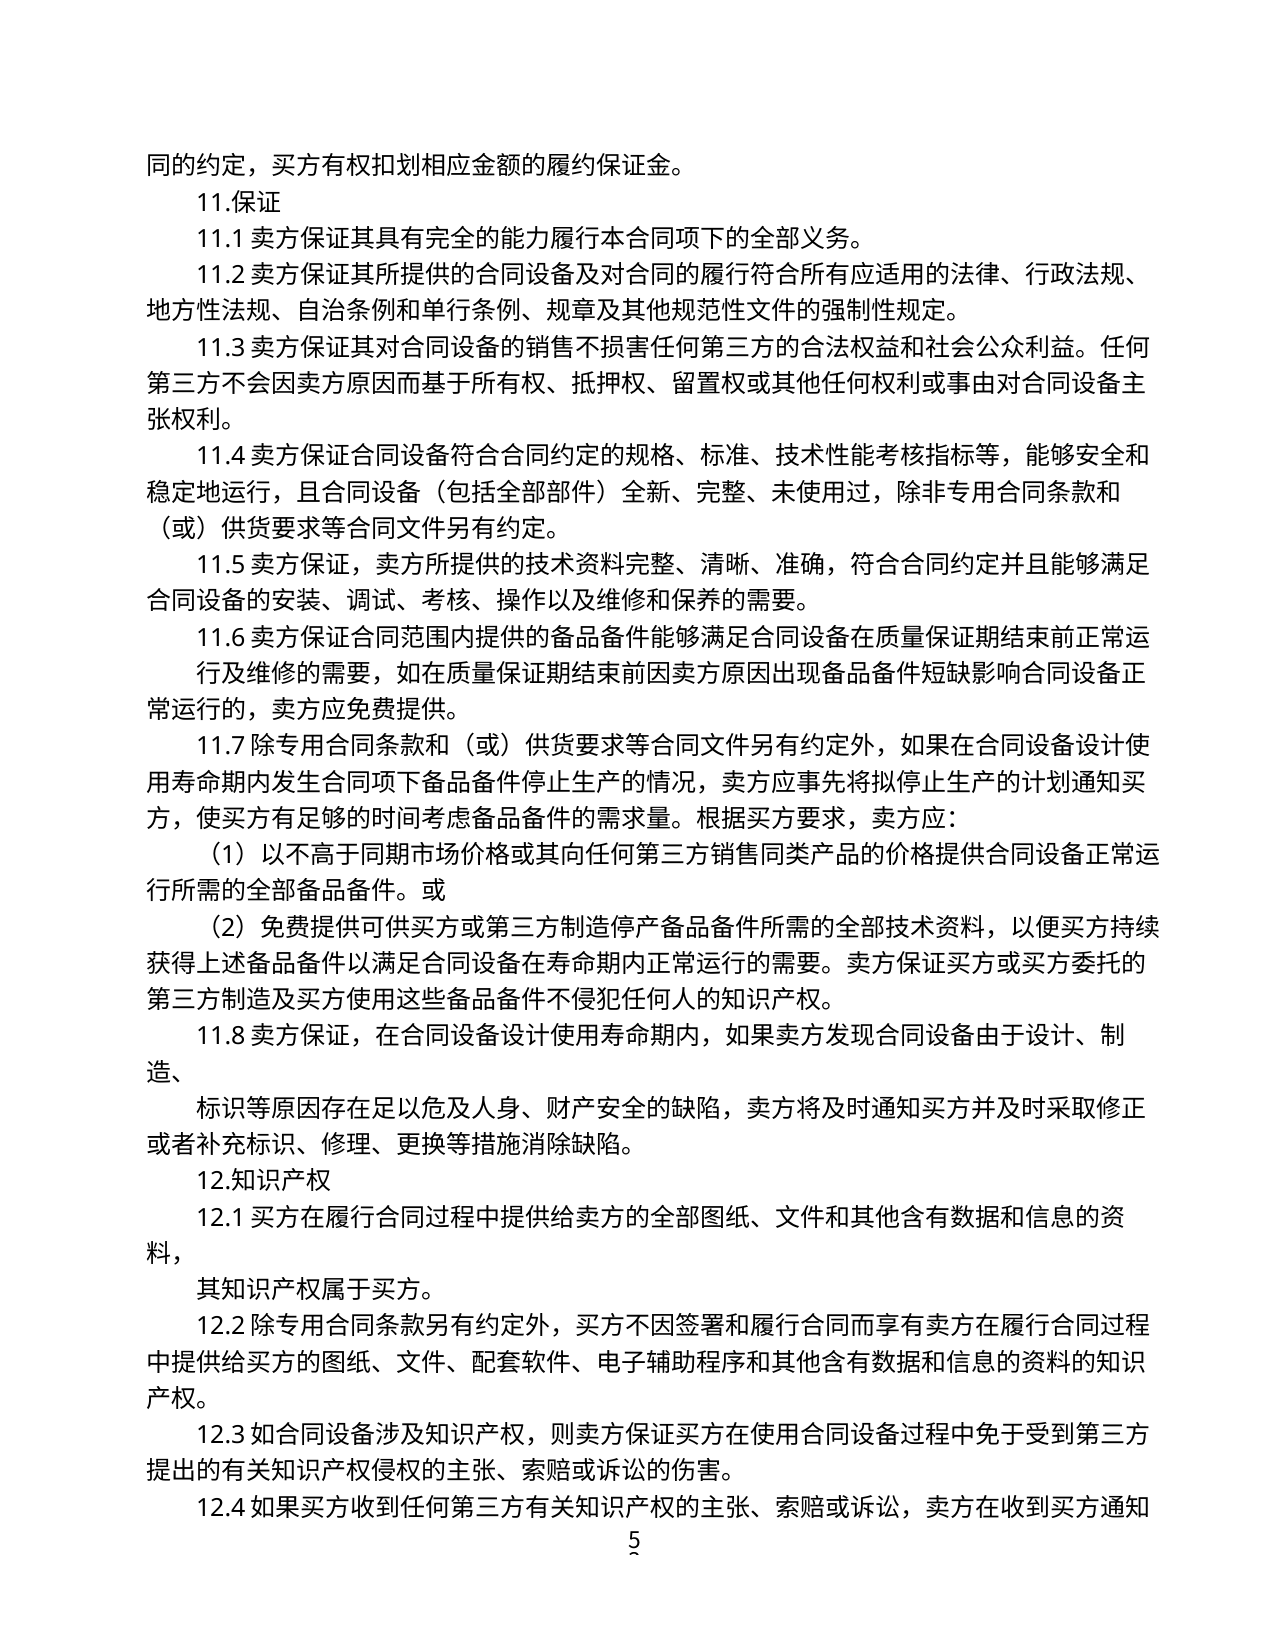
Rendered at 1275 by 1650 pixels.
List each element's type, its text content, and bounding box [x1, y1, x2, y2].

text 12.3如合同设备涉及知识产权，则卖方保证买方在使用合同设备过程中免于受到第三方提出的有关知识产权侵权的主张、索赔或诉讼的伤害。 [146, 1414, 1160, 1487]
text 11.保证 [146, 182, 1160, 218]
text 11.6卖方保证合同范围内提供的备品备件能够满足合同设备在质量保证期结束前正常运 [146, 617, 1160, 653]
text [146, 1487, 1160, 1523]
text 11.1卖方保证其具有完全的能力履行本合同项下的全部义务。 [146, 218, 1160, 254]
text 行及维修的需要，如在质量保证期结束前因卖方原因出现备品备件短缺影响合同设备正常运行的，卖方应免费提供。 [146, 653, 1160, 726]
text 12.知识产权 [146, 1161, 1160, 1197]
text （2）免费提供可供买方或第三方制造停产备品备件所需的全部技术资料，以便买方持续获得上述备品备件以满足合同设备在寿命期内正常运行的需要。卖方保证买方或买方委托的第三方制造及买方使用这些备品备件不侵犯任何人的知识产权。 [146, 907, 1160, 1016]
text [146, 146, 1160, 182]
text 其知识产权属于买方。 [146, 1269, 1160, 1306]
text 11.2卖方保证其所提供的合同设备及对合同的履行符合所有应适用的法律、行政法规、地方性法规、自治条例和单行条例、规章及其他规范性文件的强制性规定。 [146, 254, 1160, 327]
text 12.1买方在履行合同过程中提供给卖方的全部图纸、文件和其他含有数据和信息的资料， [146, 1197, 1160, 1269]
text 11.8卖方保证，在合同设备设计使用寿命期内，如果卖方发现合同设备由于设计、制造、 [146, 1016, 1160, 1088]
text 11.3卖方保证其对合同设备的销售不损害任何第三方的合法权益和社会公众利益。任何第三方不会因卖方原因而基于所有权、抵押权、留置权或其他任何权利或事由对合同设备主张权利。 [146, 327, 1160, 436]
text 11.4卖方保证合同设备符合合同约定的规格、标准、技术性能考核指标等，能够安全和稳定地运行，且合同设备（包括全部部件）全新、完整、未使用过，除非专用合同条款和（或）供货要求等合同文件另有约定。 [146, 436, 1160, 544]
text 12.2除专用合同条款另有约定外，买方不因签署和履行合同而享有卖方在履行合同过程中提供给买方的图纸、文件、配套软件、电子辅助程序和其他含有数据和信息的资料的知识产权。 [146, 1306, 1160, 1414]
text 标识等原因存在足以危及人身、财产安全的缺陷，卖方将及时通知买方并及时采取修正或者补充标识、修理、更换等措施消除缺陷。 [146, 1088, 1160, 1161]
text （1）以不高于同期市场价格或其向任何第三方销售同类产品的价格提供合同设备正常运行所需的全部备品备件。或 [146, 834, 1160, 907]
text 11.7除专用合同条款和（或）供货要求等合同文件另有约定外，如果在合同设备设计使用寿命期内发生合同项下备品备件停止生产的情况，卖方应事先将拟停止生产的计划通知买方，使买方有足够的时间考虑备品备件的需求量。根据买方要求，卖方应： [146, 726, 1160, 834]
text 11.5卖方保证，卖方所提供的技术资料完整、清晰、准确，符合合同约定并且能够满足合同设备的安装、调试、考核、操作以及维修和保养的需要。 [146, 544, 1160, 617]
